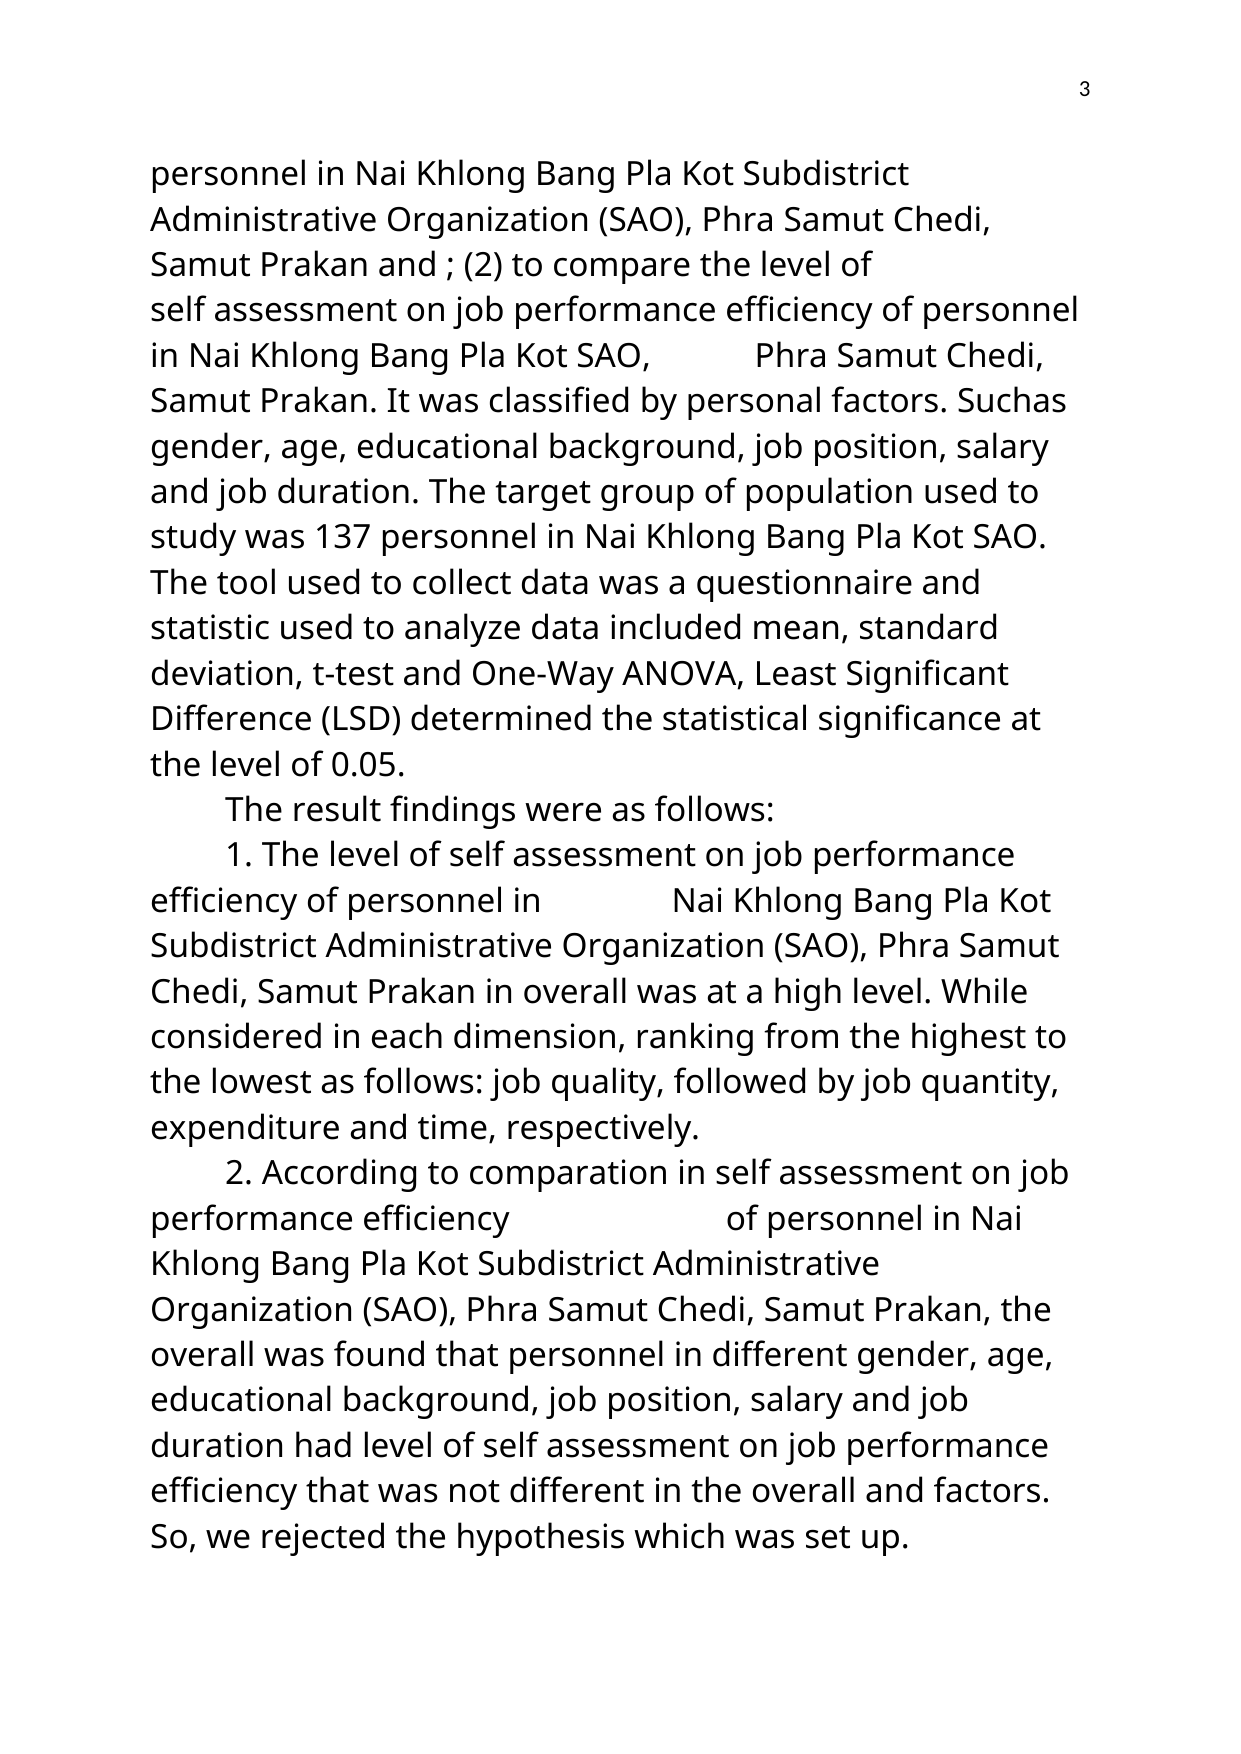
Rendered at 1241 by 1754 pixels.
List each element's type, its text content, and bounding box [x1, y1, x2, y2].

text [150, 150, 1090, 786]
text The result findings were as follows: [150, 786, 1090, 831]
text 2. According to comparation in self assessment on job performance efficiency of personnel in Nai Khlong Bang Pla Kot Subdistrict Administrative Organization (SAO), Phra Samut Chedi, Samut Prakan, the overall was found that personnel in different gender, age, educational background, job position, salary and job duration had level of self assessment on job performance efficiency that was not different in the overall and factors. So, we rejected the hypothesis which was set up. [150, 1149, 1090, 1558]
text 1. The level of self assessment on job performance efficiency of personnel in Nai Khlong Bang Pla Kot Subdistrict Administrative Organization (SAO), Phra Samut Chedi, Samut Prakan in overall was at a high level. While considered in each dimension, ranking from the highest to the lowest as follows: job quality, followed by job quantity, expenditure and time, respectively. [150, 831, 1090, 1149]
